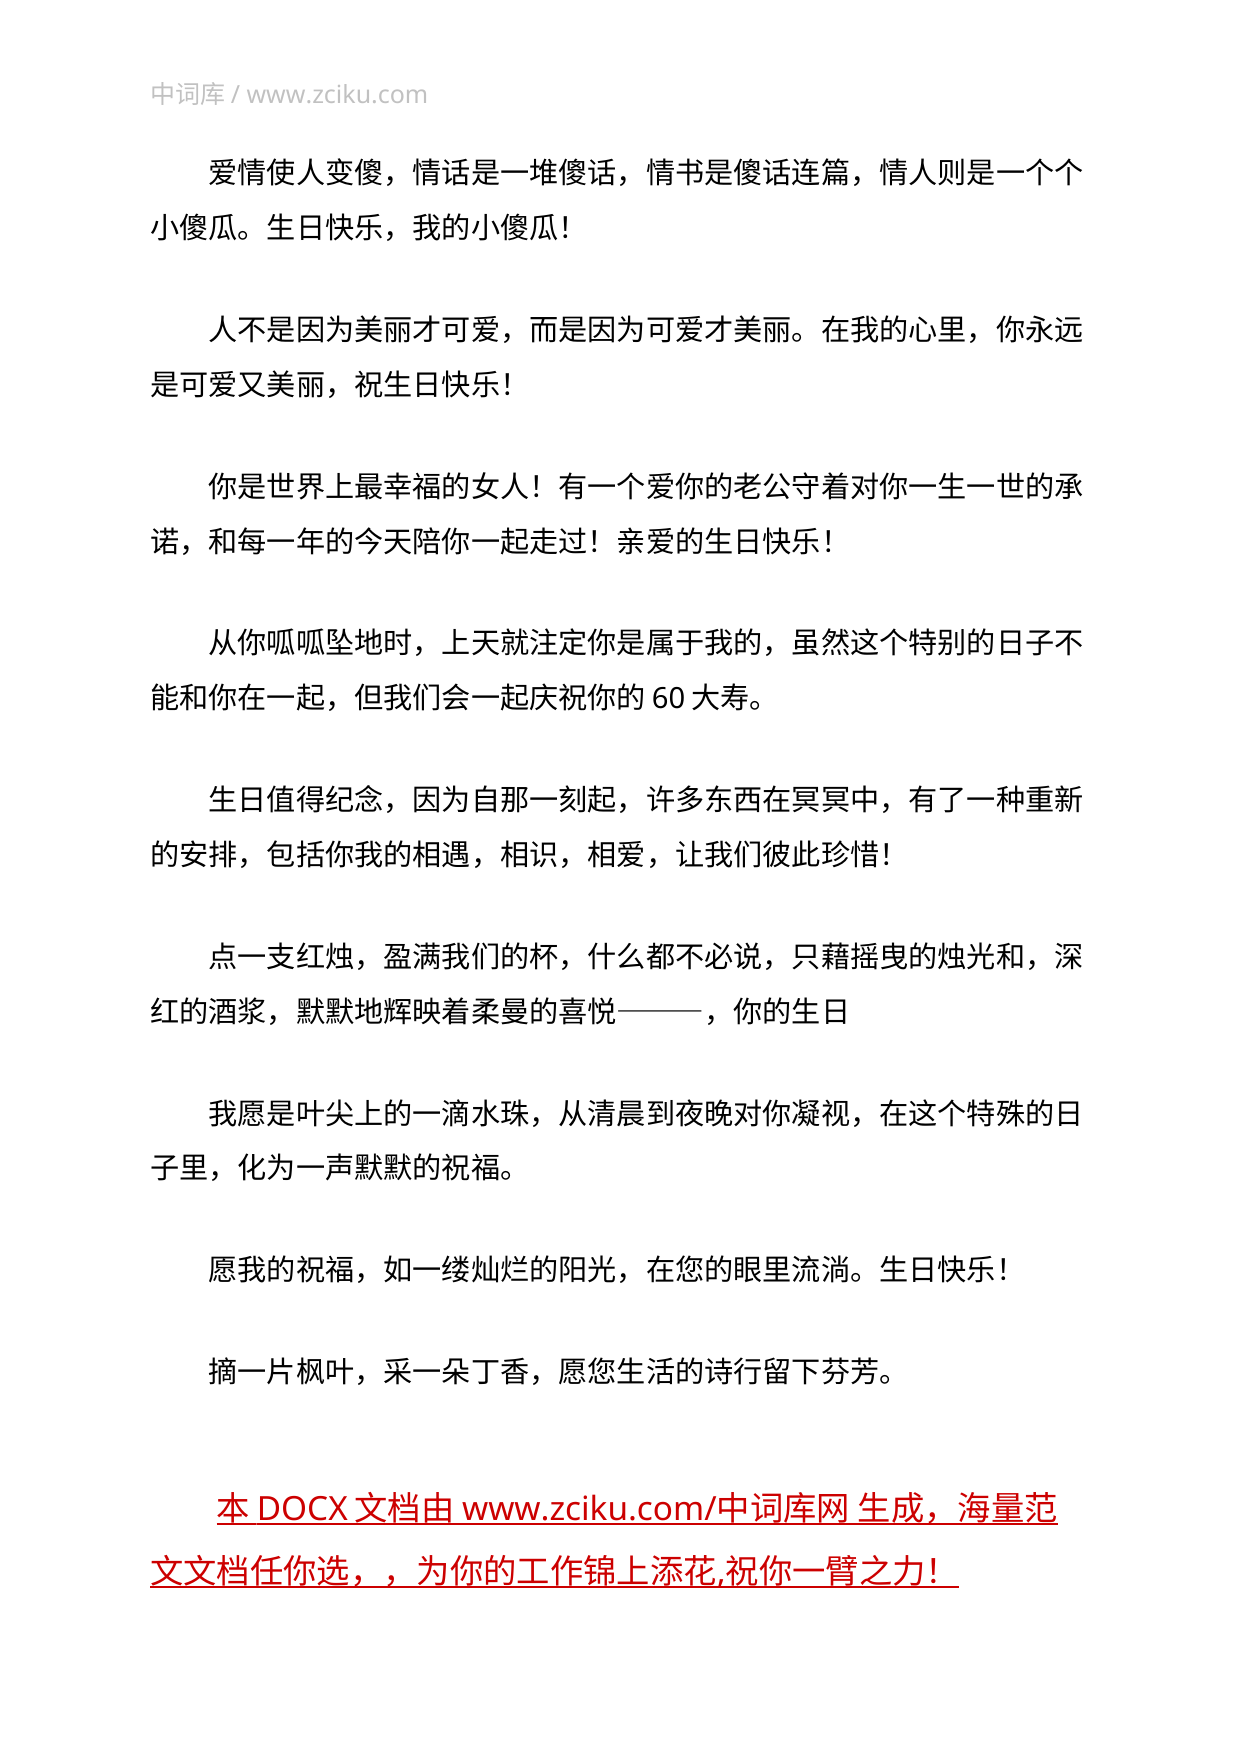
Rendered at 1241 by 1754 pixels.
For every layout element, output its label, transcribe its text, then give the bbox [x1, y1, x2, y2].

text 本DOCX文档由 www.zciku.com/中词库网 生成，海量范文文档任你选，，为你的工作锦上添花,祝你一臂之力！ [150, 1482, 1090, 1593]
text 爱情使人变傻，情话是一堆傻话，情书是傻话连篇，情人则是一个个小傻瓜。生日快乐，我的小傻瓜！ [150, 150, 1090, 247]
text 从你呱呱坠地时，上天就注定你是属于我的，虽然这个特别的日子不能和你在一起，但我们会一起庆祝你的60大寿。 [150, 620, 1090, 717]
text 愿我的祝福，如一缕灿烂的阳光，在您的眼里流淌。生日快乐！ [150, 1247, 1090, 1289]
text 我愿是叶尖上的一滴水珠，从清晨到夜晚对你凝视，在这个特殊的日子里，化为一声默默的祝福。 [150, 1090, 1090, 1187]
text 你是世界上最幸福的女人！有一个爱你的老公守着对你一生一世的承诺，和每一年的今天陪你一起走过！亲爱的生日快乐！ [150, 463, 1090, 561]
text 人不是因为美丽才可爱，而是因为可爱才美丽。在我的心里，你永远是可爱又美丽，祝生日快乐！ [150, 307, 1090, 404]
text 摘一片枫叶，采一朵丁香，愿您生活的诗行留下芬芳。 [150, 1349, 1090, 1391]
text 点一支红烛，盈满我们的杯，什么都不必说，只藉摇曳的烛光和，深红的酒浆，默默地辉映着柔曼的喜悦———，你的生日 [150, 933, 1090, 1031]
text 生日值得纪念，因为自那一刻起，许多东西在冥冥中，有了一种重新的安排，包括你我的相遇，相识，相爱，让我们彼此珍惜！ [150, 777, 1090, 874]
